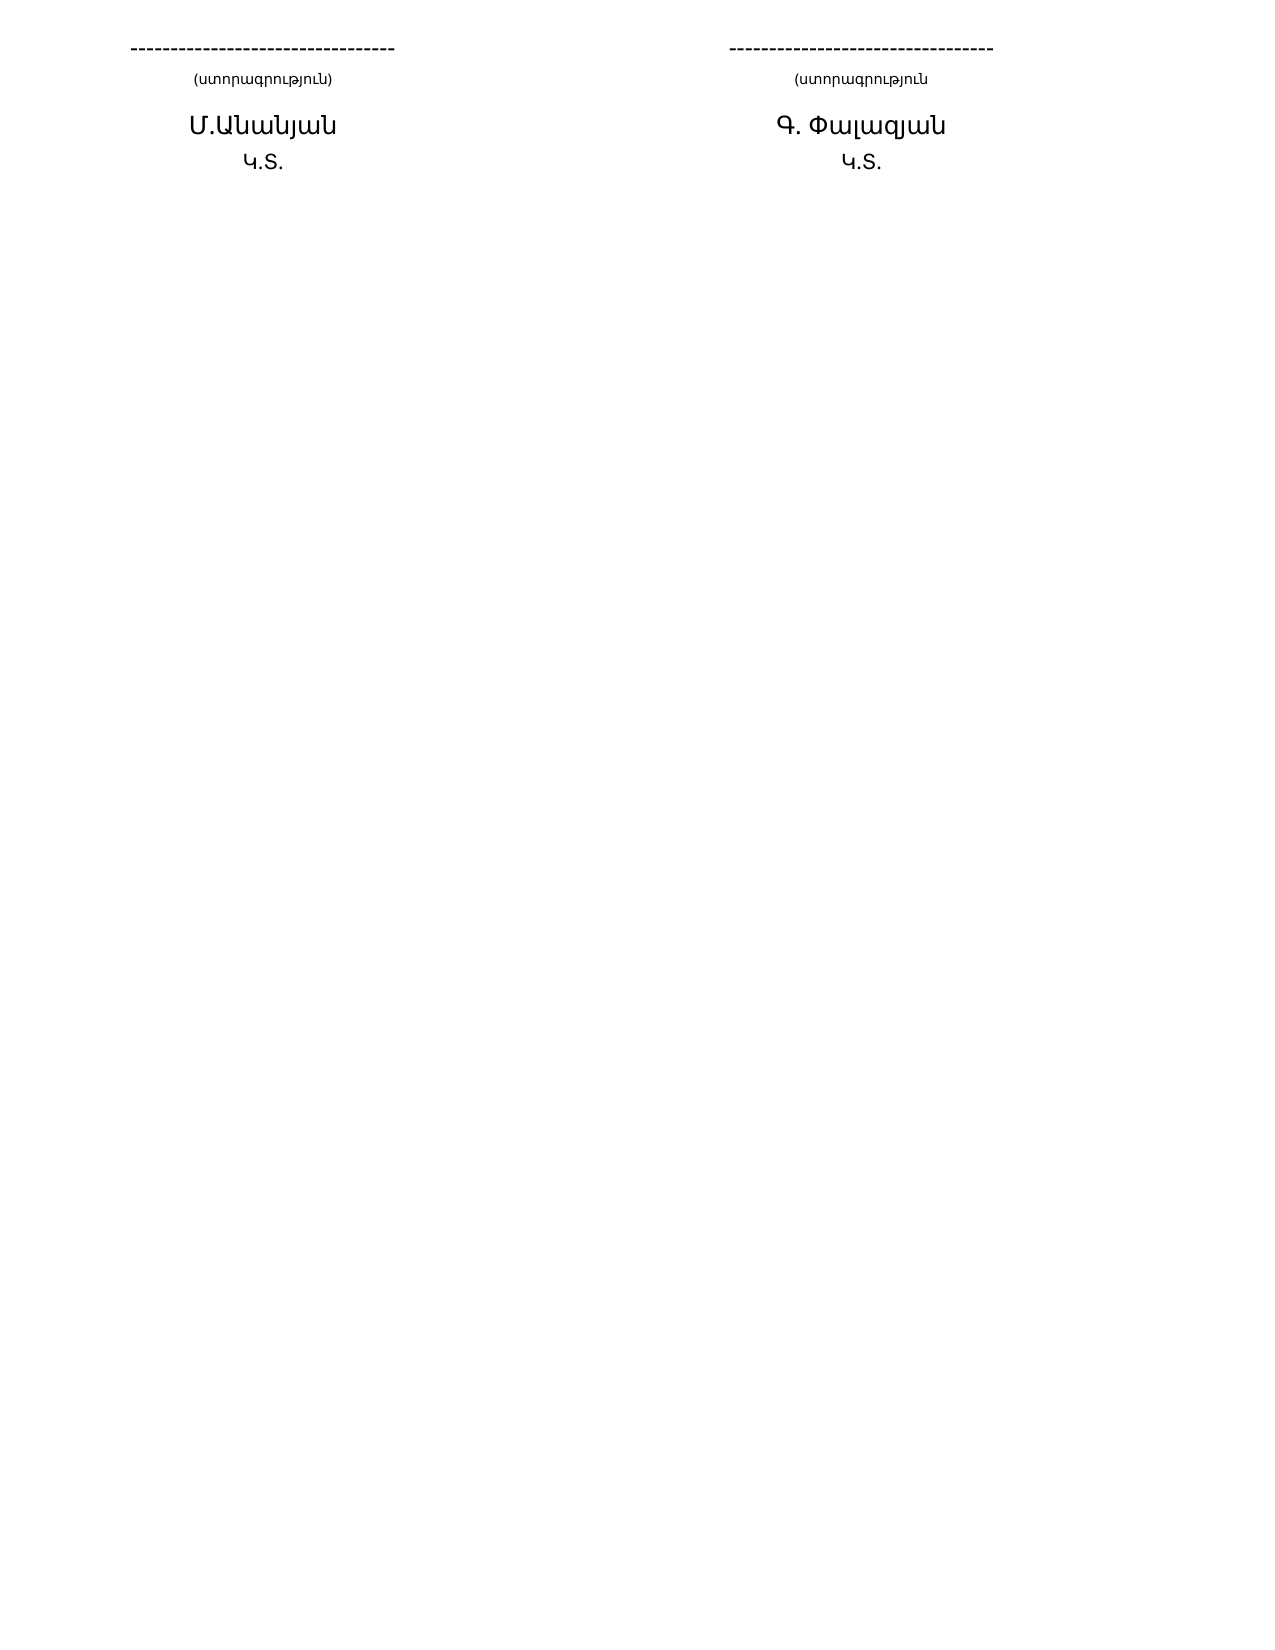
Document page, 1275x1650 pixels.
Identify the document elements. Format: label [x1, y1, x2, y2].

table_header [540, 30, 1183, 180]
table_header [0, 30, 540, 180]
